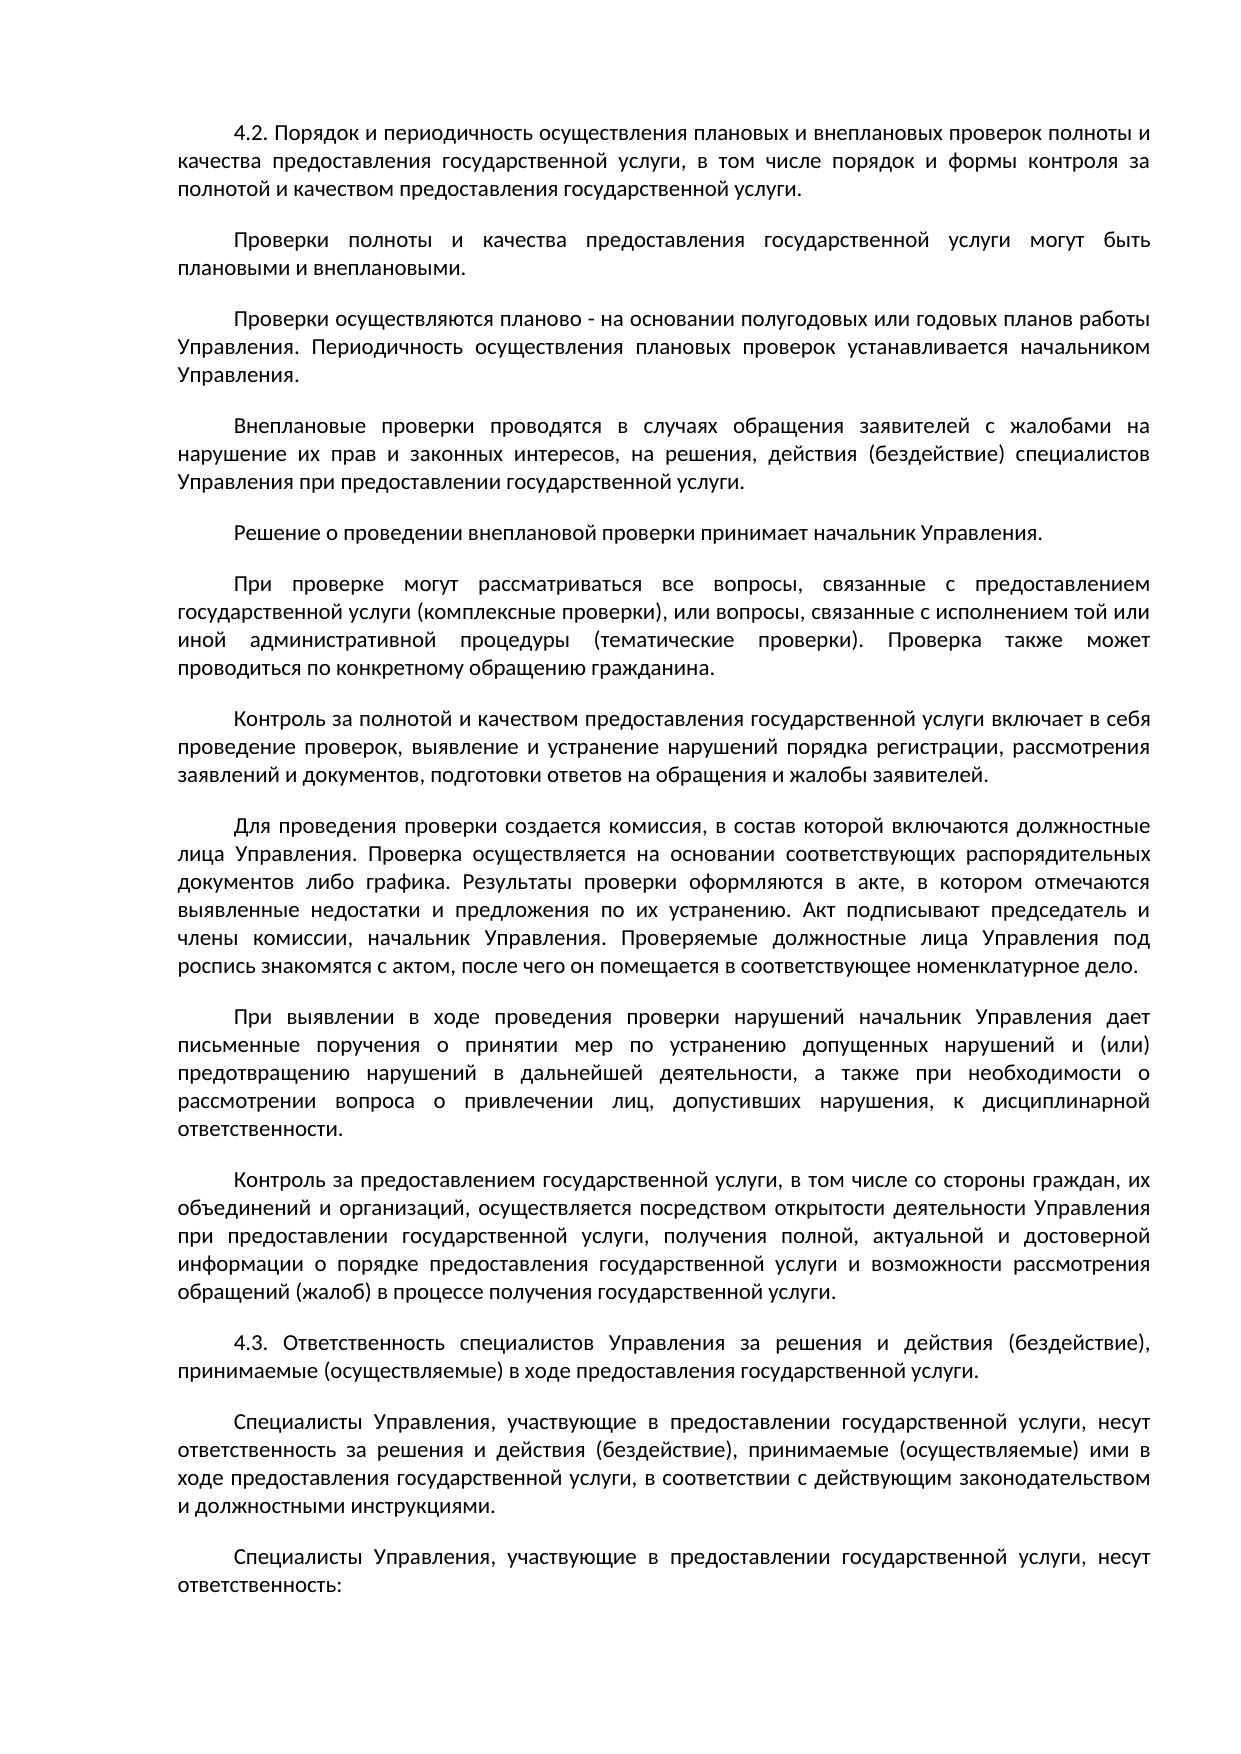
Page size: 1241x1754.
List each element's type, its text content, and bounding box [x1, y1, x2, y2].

text При выявлении в ходе проведения проверки нарушений начальник Управления дает письменные поручения о принятии мер по устранению допущенных нарушений и (или) предотвращению нарушений в дальнейшей деятельности, а также при необходимости о рассмотрении вопроса о привлечении лиц, допустивших нарушения, к дисциплинарной ответственности. [177, 1002, 1152, 1142]
text Контроль за полнотой и качеством предоставления государственной услуги включает в себя проведение проверок, выявление и устранение нарушений порядка регистрации, рассмотрения заявлений и документов, подготовки ответов на обращения и жалобы заявителей. [177, 704, 1152, 788]
text Проверки полноты и качества предоставления государственной услуги могут быть плановыми и внеплановыми. [177, 225, 1152, 281]
text Внеплановые проверки проводятся в случаях обращения заявителей с жалобами на нарушение их прав и законных интересов, на решения, действия (бездействие) специалистов Управления при предоставлении государственной услуги. [177, 411, 1152, 495]
text При проверке могут рассматриваться все вопросы, связанные с предоставлением государственной услуги (комплексные проверки), или вопросы, связанные с исполнением той или иной административной процедуры (тематические проверки). Проверка также может проводиться по конкретному обращению гражданина. [177, 569, 1152, 681]
text Решение о проведении внеплановой проверки принимает начальник Управления. [177, 518, 1152, 546]
text 4.3. Ответственность специалистов Управления за решения и действия (бездействие), принимаемые (осуществляемые) в ходе предоставления государственной услуги. [177, 1328, 1152, 1384]
text Специалисты Управления, участвующие в предоставлении государственной услуги, несут ответственность: [177, 1542, 1152, 1598]
text Проверки осуществляются планово - на основании полугодовых или годовых планов работы Управления. Периодичность осуществления плановых проверок устанавливается начальником Управления. [177, 304, 1152, 388]
text Для проведения проверки создается комиссия, в состав которой включаются должностные лица Управления. Проверка осуществляется на основании соответствующих распорядительных документов либо графика. Результаты проверки оформляются в акте, в котором отмечаются выявленные недостатки и предложения по их устранению. Акт подписывают председатель и члены комиссии, начальник Управления. Проверяемые должностные лица Управления под роспись знакомятся с актом, после чего он помещается в соответствующее номенклатурное дело. [177, 811, 1152, 979]
text Специалисты Управления, участвующие в предоставлении государственной услуги, несут ответственность за решения и действия (бездействие), принимаемые (осуществляемые) ими в ходе предоставления государственной услуги, в соответствии с действующим законодательством и должностными инструкциями. [177, 1407, 1152, 1519]
text 4.2. Порядок и периодичность осуществления плановых и внеплановых проверок полноты и качества предоставления государственной услуги, в том числе порядок и формы контроля за полнотой и качеством предоставления государственной услуги. [177, 118, 1152, 202]
text Контроль за предоставлением государственной услуги, в том числе со стороны граждан, их объединений и организаций, осуществляется посредством открытости деятельности Управления при предоставлении государственной услуги, получения полной, актуальной и достоверной информации о порядке предоставления государственной услуги и возможности рассмотрения обращений (жалоб) в процессе получения государственной услуги. [177, 1165, 1152, 1305]
